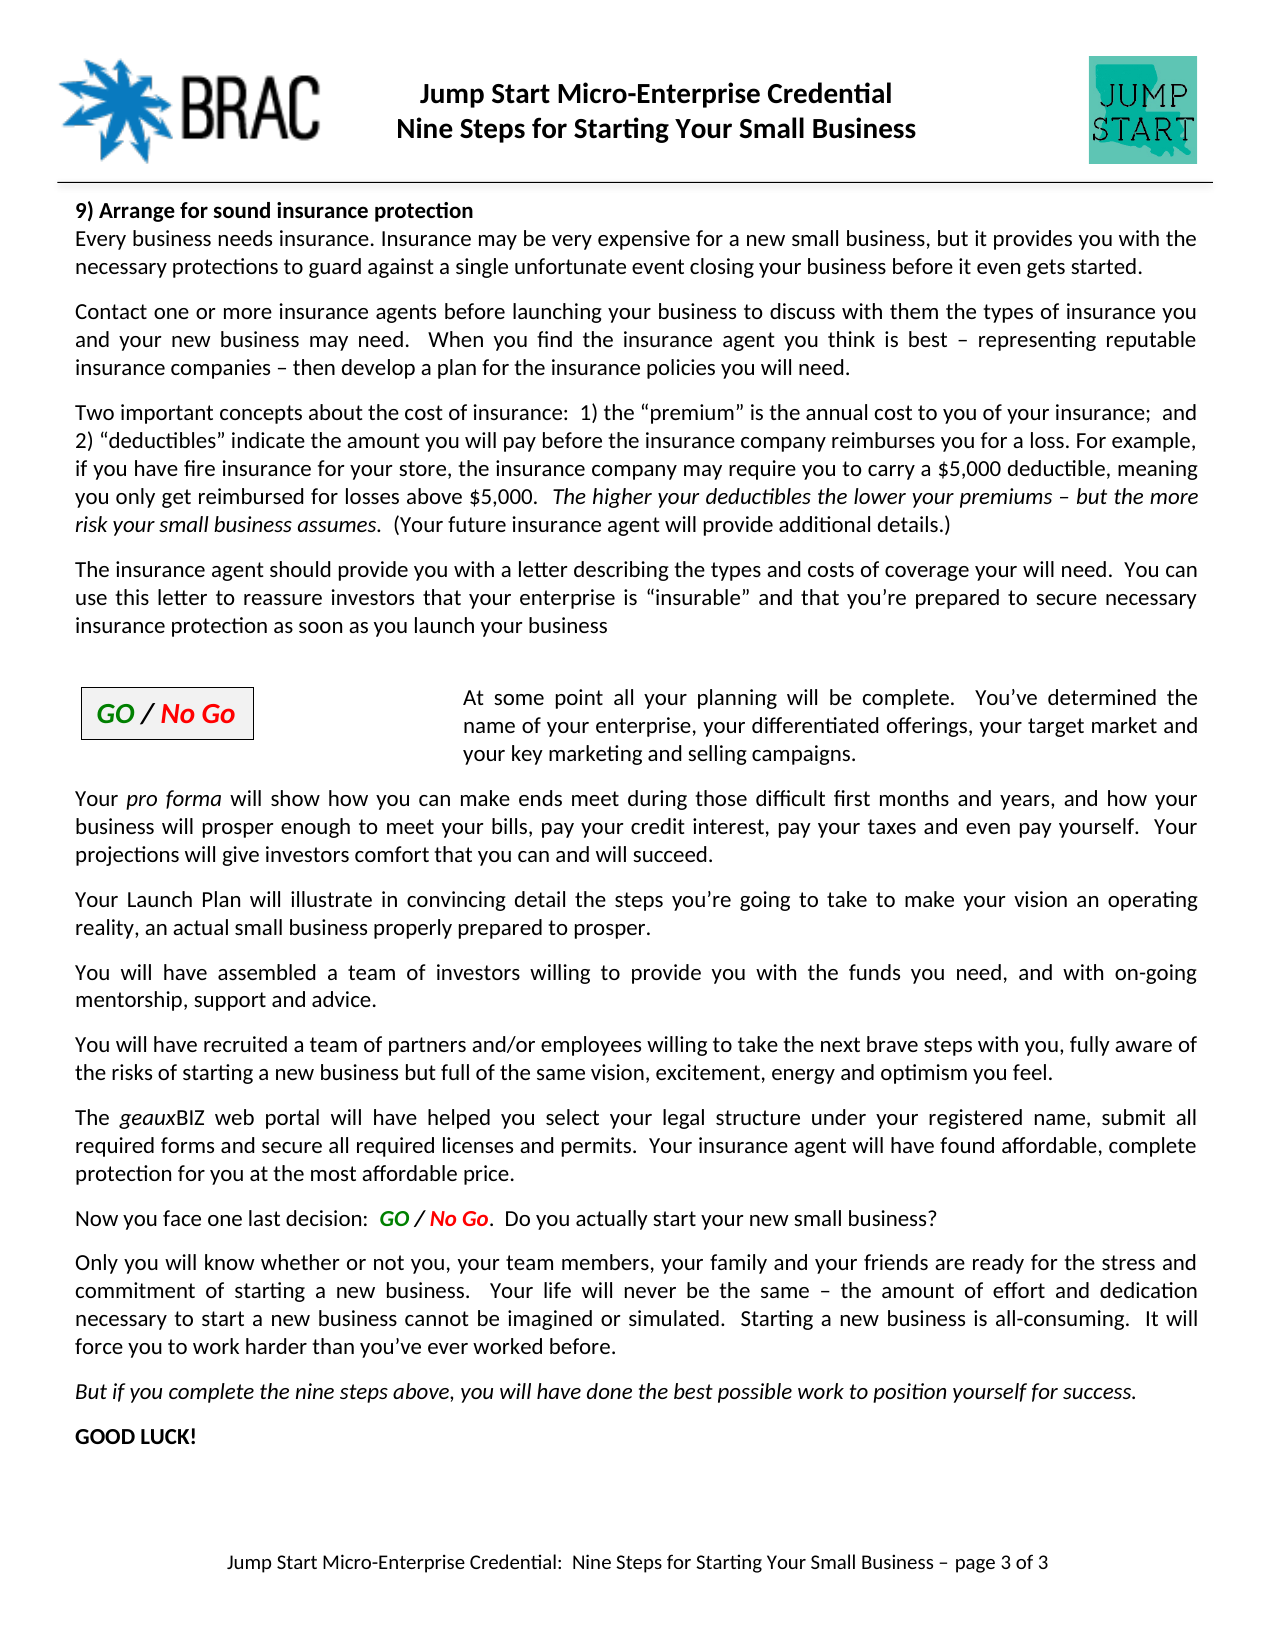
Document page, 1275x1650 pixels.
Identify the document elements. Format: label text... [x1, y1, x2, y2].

text You will have recruited a team of partners and/or employees willing to take the next brave steps with you, fully aware of the risks of starting a new business but full of the same vision, excitement, energy and optimism you feel. [75, 1030, 1200, 1086]
text GOOD LUCK! [75, 1422, 1200, 1450]
text You will have assembled a team of investors willing to provide you with the funds you need, and with on-going mentorship, support and advice. [75, 958, 1200, 1014]
text Two important concepts about the cost of insurance: 1) the “premium” is the annual cost to you of your insurance; and 2) “deductibles” indicate the amount you will pay before the insurance company reimburses you for a loss. For example, if you have fire insurance for your store, the insurance company may require you to carry a $5,000 deductible, meaning you only get reimbursed for losses above $5,000. The higher your deductibles the lower your premiums – but the more risk your small business assumes. (Your future insurance agent will provide additional details.) [75, 398, 1200, 538]
text Contact one or more insurance agents before launching your business to discuss with them the types of insurance you and your new business may need. When you find the insurance agent you think is best – representing reputable insurance companies – then develop a plan for the insurance policies you will need. [75, 297, 1200, 381]
picture [56, 37, 339, 183]
text Your Launch Plan will illustrate in convincing detail the steps you’re going to take to make your vision an operating reality, an actual small business properly prepared to prosper. [75, 885, 1200, 941]
text 9) Arrange for sound insurance protection [75, 196, 1200, 224]
text The geauxBIZ web portal will have helped you select your legal structure under your registered name, submit all required forms and secure all required licenses and permits. Your insurance agent will have found affordable, complete protection for you at the most affordable price. [75, 1103, 1200, 1187]
text Every business needs insurance. Insurance may be very expensive for a new small business, but it provides you with the necessary protections to guard against a single unfortunate event closing your business before it even gets started. [75, 224, 1200, 281]
text At some point all your planning will be complete. You’ve determined the name of your enterprise, your differentiated offerings, your target market and your key marketing and selling campaigns. [262, 683, 1200, 767]
text Only you will know whether or not you, your team members, your family and your friends are ready for the stress and commitment of starting a new business. Your life will never be the same – the amount of effort and dedication necessary to start a new business cannot be imagined or simulated. Starting a new business is all-consuming. It will force you to work harder than you’ve ever worked before. [75, 1248, 1200, 1361]
text Your pro forma will show how you can make ends meet during those difficult first months and years, and how your business will prosper enough to meet your bills, pay your credit interest, pay your taxes and even pay yourself. Your projections will give investors comfort that you can and will succeed. [75, 784, 1200, 868]
picture [1088, 56, 1198, 164]
text Now you face one last decision: GO / No Go. Do you actually start your new small business? [75, 1204, 1200, 1232]
text But if you complete the nine steps above, you will have done the best possible work to position yourself for success. [75, 1377, 1200, 1405]
text The insurance agent should provide you with a letter describing the types and costs of coverage your will need. You can use this letter to reassure investors that your enterprise is “insurable” and that you’re prepared to secure necessary insurance protection as soon as you launch your business [75, 555, 1200, 639]
